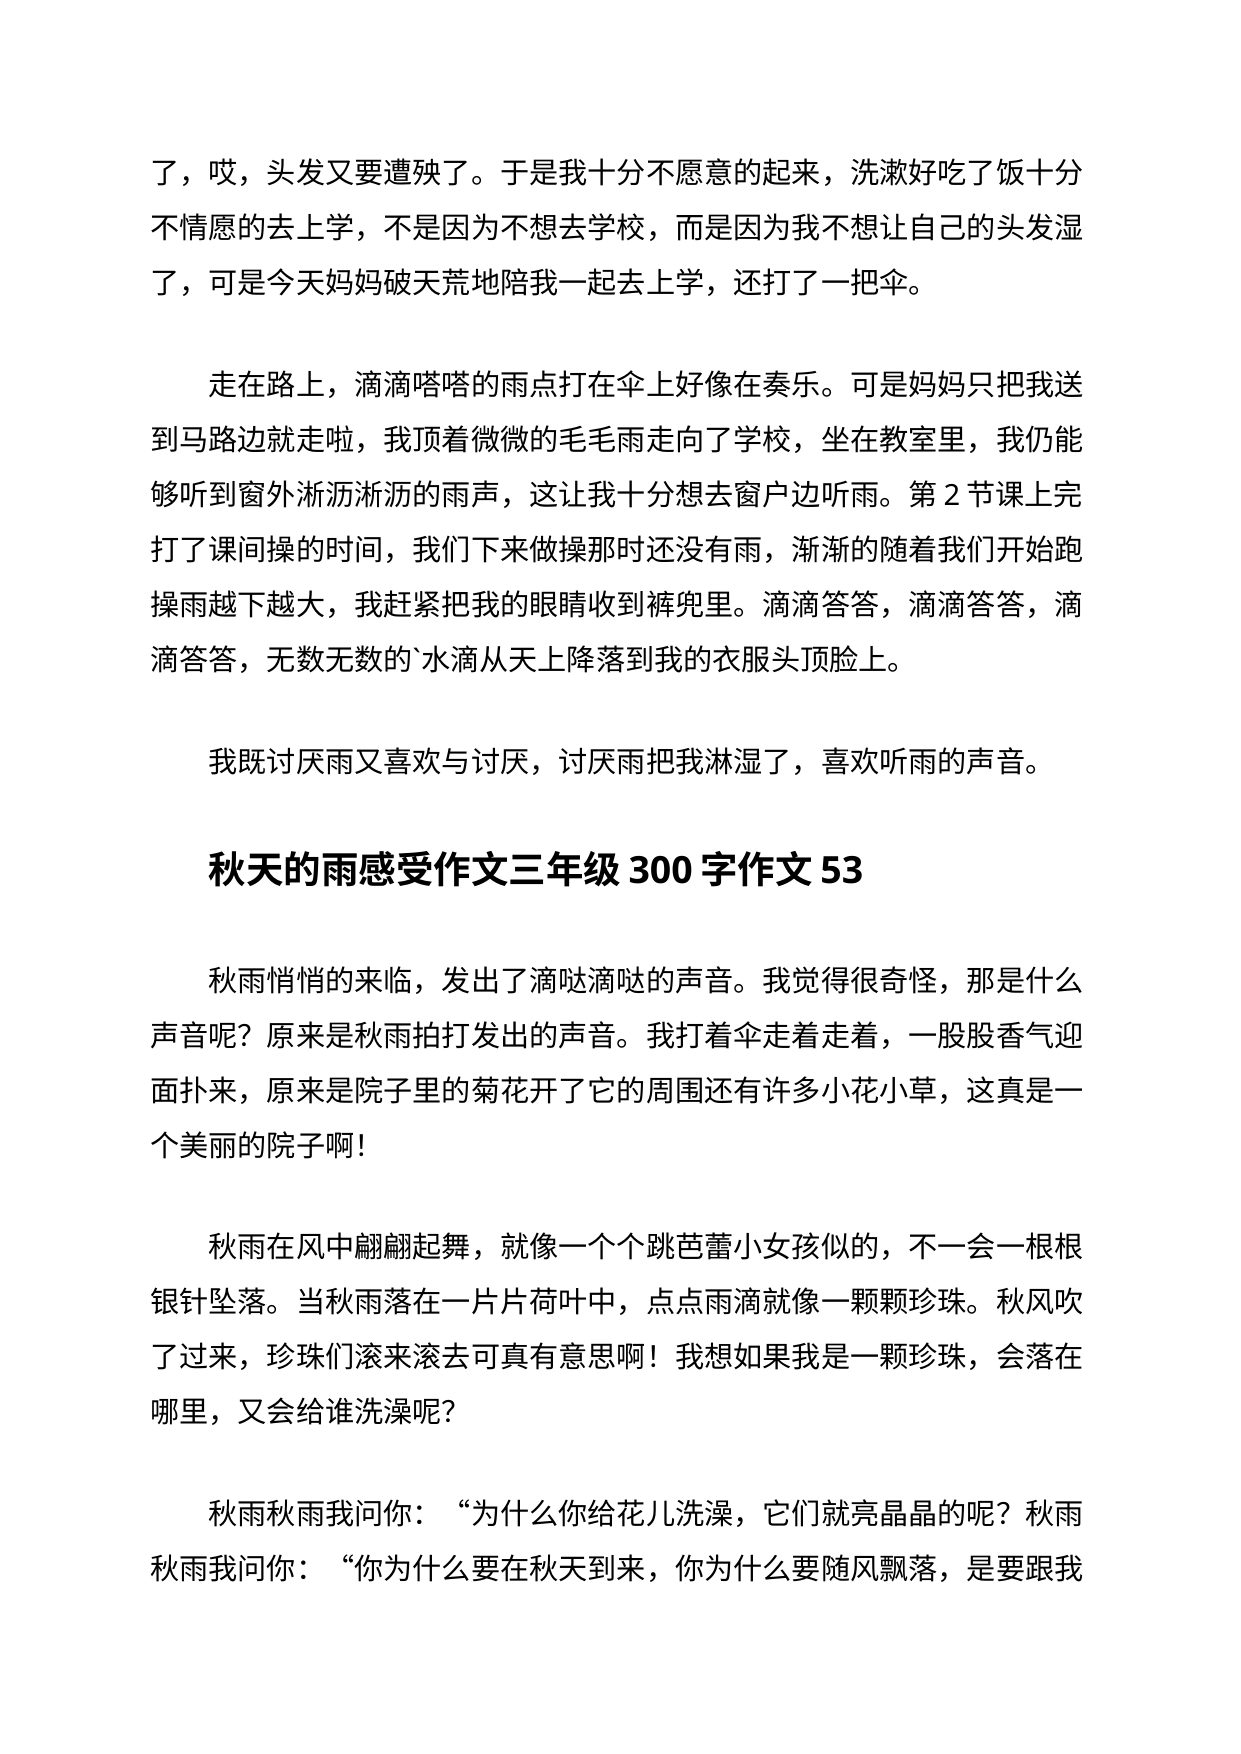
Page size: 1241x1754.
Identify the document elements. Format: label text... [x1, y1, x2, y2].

text 秋雨悄悄的来临，发出了滴哒滴哒的声音。我觉得很奇怪，那是什么声音呢？原来是秋雨拍打发出的声音。我打着伞走着走着，一股股香气迎面扑来，原来是院子里的菊花开了它的周围还有许多小花小草，这真是一个美丽的院子啊！ [150, 957, 1090, 1164]
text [150, 150, 1090, 302]
text 走在路上，滴滴嗒嗒的雨点打在伞上好像在奏乐。可是妈妈只把我送到马路边就走啦，我顶着微微的毛毛雨走向了学校，坐在教室里，我仍能够听到窗外淅沥淅沥的雨声，这让我十分想去窗户边听雨。第2节课上完打了课间操的时间，我们下来做操那时还没有雨，渐渐的随着我们开始跑操雨越下越大，我赶紧把我的眼睛收到裤兜里。滴滴答答，滴滴答答，滴滴答答，无数无数的`水滴从天上降落到我的衣服头顶脸上。 [150, 362, 1090, 678]
text 秋天的雨感受作文三年级300字作文53 [150, 840, 1090, 894]
text 我既讨厌雨又喜欢与讨厌，讨厌雨把我淋湿了，喜欢听雨的声音。 [150, 738, 1090, 780]
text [150, 1490, 1090, 1588]
text 秋雨在风中翩翩起舞，就像一个个跳芭蕾小女孩似的，不一会一根根银针坠落。当秋雨落在一片片荷叶中，点点雨滴就像一颗颗珍珠。秋风吹了过来，珍珠们滚来滚去可真有意思啊！我想如果我是一颗珍珠，会落在哪里，又会给谁洗澡呢？ [150, 1224, 1090, 1431]
